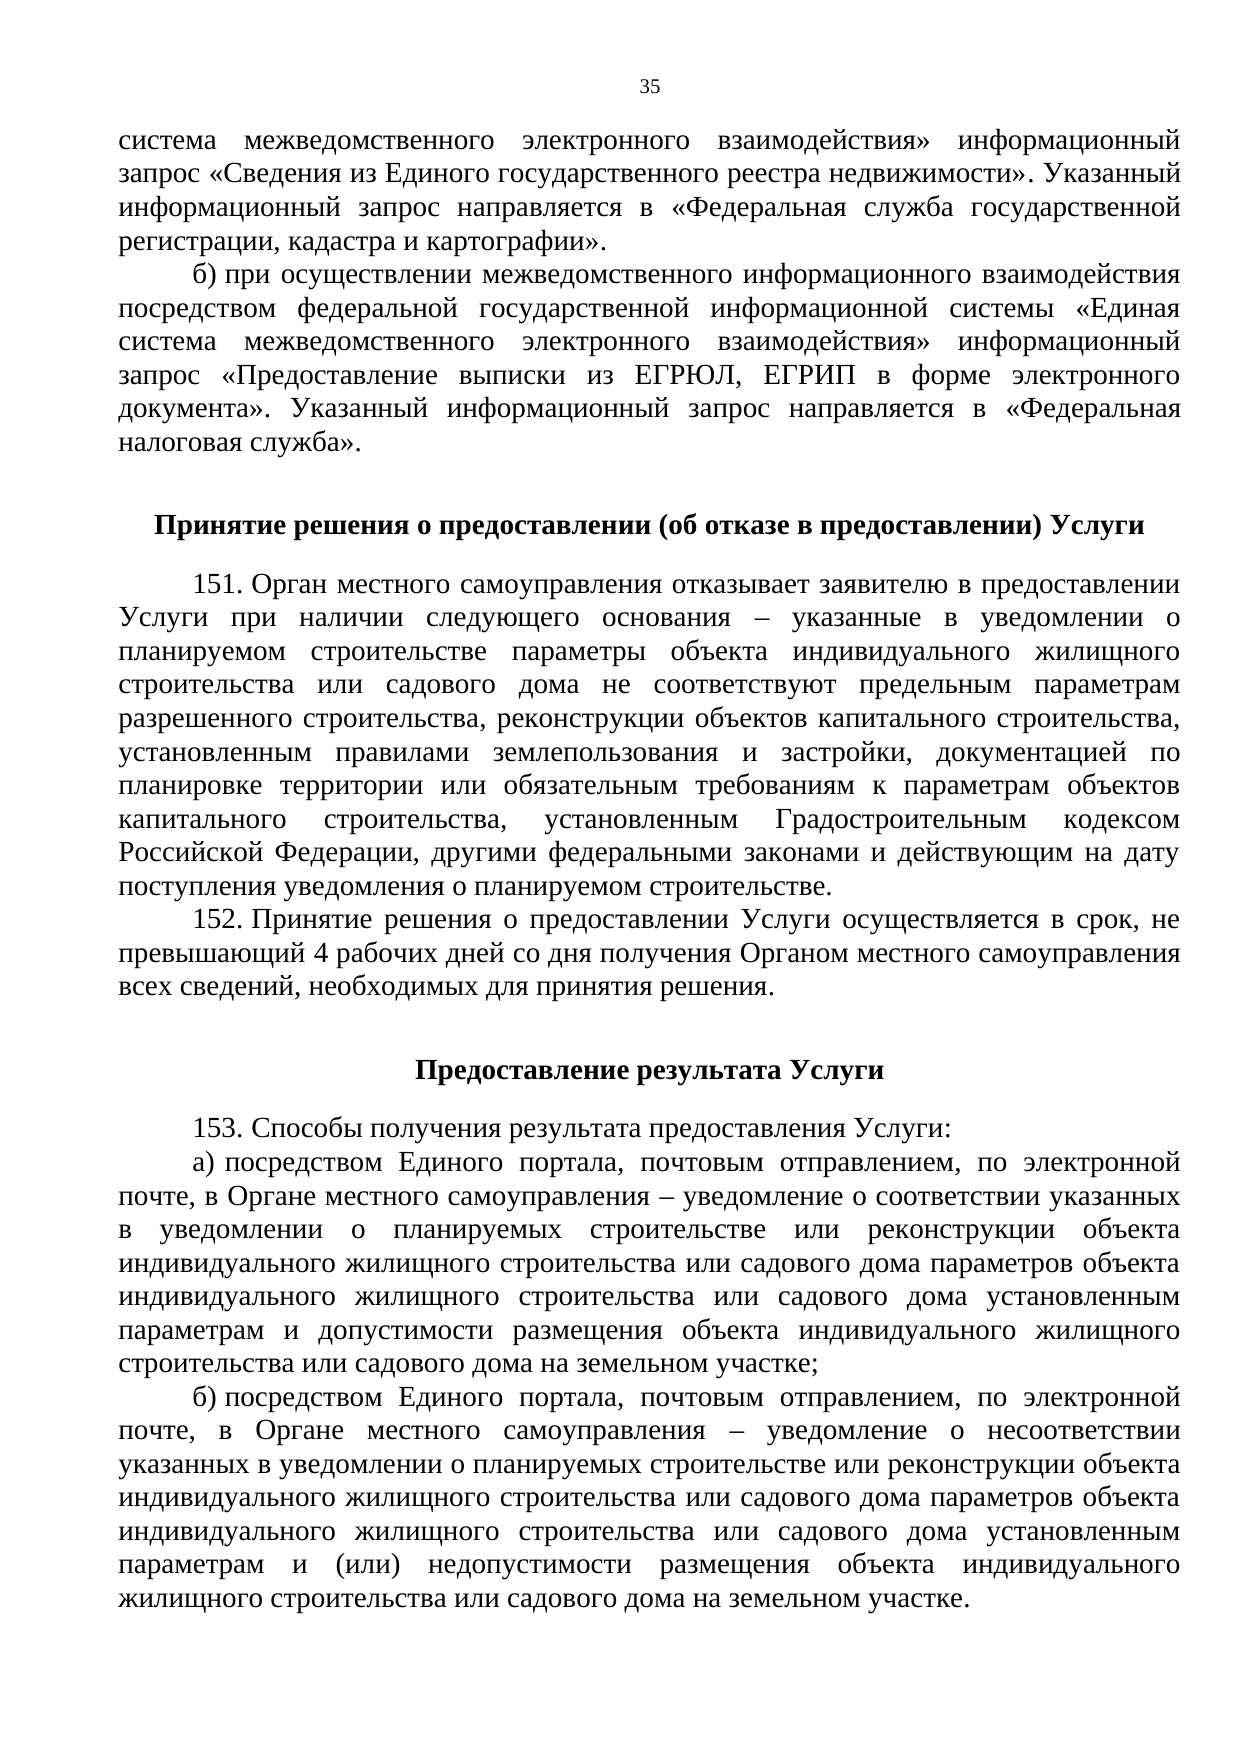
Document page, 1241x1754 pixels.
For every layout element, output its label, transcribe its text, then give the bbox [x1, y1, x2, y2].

text Предоставление результата Услуги [118, 1052, 1181, 1086]
list посредством Единого портала, почтовым отправлением, по электронной почте, в Органе местного самоуправления – уведомление о несоответствии указанных в уведомлении о планируемых строительстве или реконструкции объекта индивидуального жилищного строительства или садового дома параметров объекта индивидуального жилищного строительства или садового дома установленным параметрам и (или) недопустимости размещения объекта индивидуального жилищного строительства или садового дома на земельном участке. [118, 1379, 1181, 1614]
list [118, 122, 1181, 256]
list Принятие решения о предоставлении Услуги осуществляется в срок, не превышающий 4 рабочих дней со дня получения Органом местного самоуправления всех сведений, необходимых для принятия решения. [118, 901, 1181, 1002]
list посредством Единого портала, почтовым отправлением, по электронной почте, в Органе местного самоуправления – уведомление о соответствии указанных в уведомлении о планируемых строительстве или реконструкции объекта индивидуального жилищного строительства или садового дома параметров объекта индивидуального жилищного строительства или садового дома установленным параметрам и допустимости размещения объекта индивидуального жилищного строительства или садового дома на земельном участке; [118, 1144, 1181, 1379]
list при осуществлении межведомственного информационного взаимодействия посредством федеральной государственной информационной системы «Единая система межведомственного электронного взаимодействия» информационный запрос «Предоставление выписки из ЕГРЮЛ, ЕГРИП в форме электронного документа». Указанный информационный запрос направляется в «Федеральная налоговая служба». [118, 256, 1181, 457]
text Принятие решения о предоставлении (об отказе в предоставлении) Услуги [118, 507, 1181, 541]
list Орган местного самоуправления отказывает заявителю в предоставлении Услуги при наличии следующего основания – указанные в уведомлении о планируемом строительстве параметры объекта индивидуального жилищного строительства или садового дома не соответствуют предельным параметрам разрешенного строительства, реконструкции объектов капитального строительства, установленным правилами землепользования и застройки, документацией по планировке территории или обязательным требованиям к параметрам объектов капитального строительства, установленным Градостроительным кодексом Российской Федерации, другими федеральными законами и действующим на дату поступления уведомления о планируемом строительстве. [118, 566, 1181, 901]
list Способы получения результата предоставления Услуги: [118, 1111, 1181, 1144]
